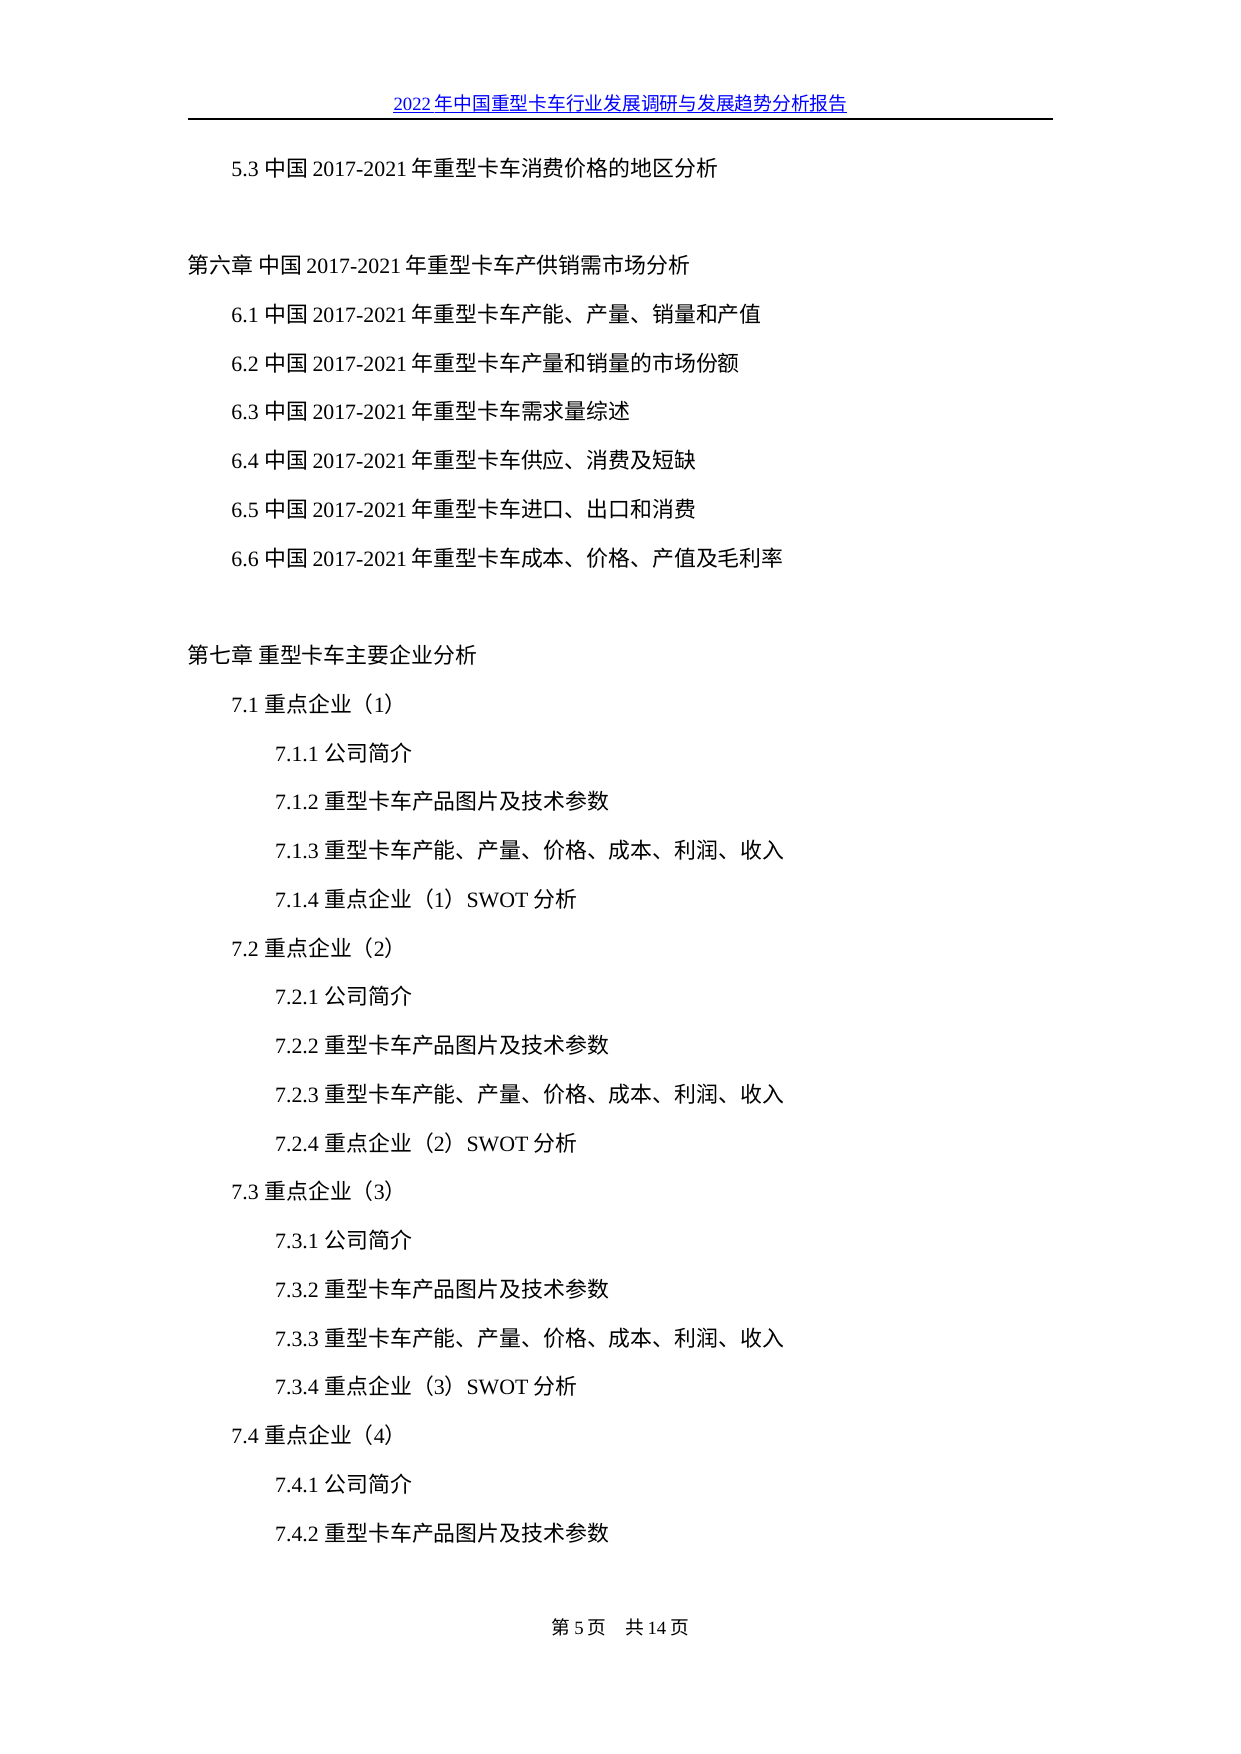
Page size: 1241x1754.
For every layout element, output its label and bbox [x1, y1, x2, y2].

text [187, 150, 1053, 1548]
